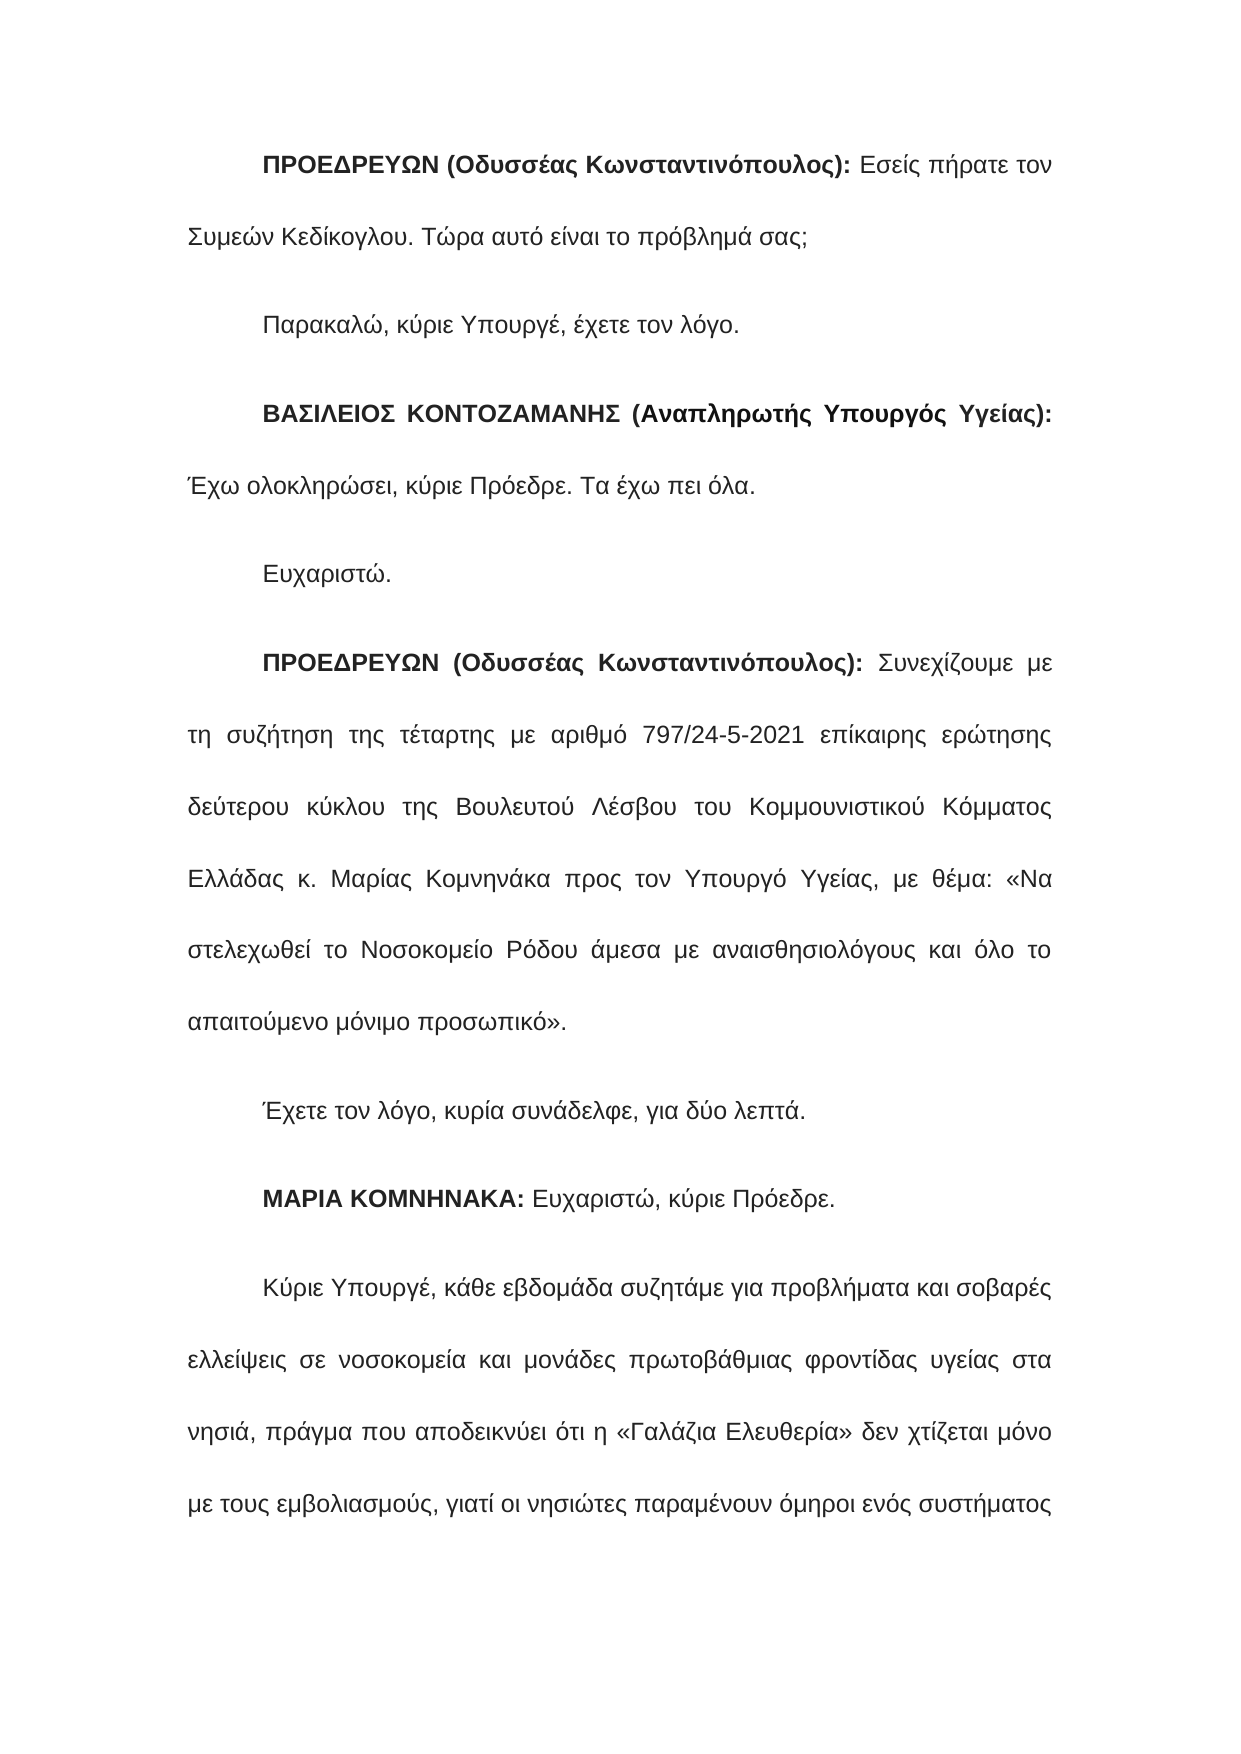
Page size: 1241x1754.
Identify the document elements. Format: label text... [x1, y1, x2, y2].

text ΒΑΣΙΛΕΙΟΣ ΚΟΝΤΟΖΑΜΑΝΗΣ (Αναπληρωτής Υπουργός Υγείας): Έχω ολοκληρώσει, κύριε Πρόεδρε. Τα έχω πει όλα. [187, 399, 1053, 499]
text ΠΡΟΕΔΡΕΥΩΝ (Οδυσσέας Κωνσταντινόπουλος): Συνεχίζουμε με τη συζήτηση της τέταρτης με αριθμό 797/24-5-2021 επίκαιρης ερώτησης δεύτερου κύκλου της Βουλευτού Λέσβου του Κομμουνιστικού Κόμματος Ελλάδας κ. Μαρίας Κομνηνάκα προς τον Υπουργό Υγείας, με θέμα: «Να στελεχωθεί το Νοσοκομείο Ρόδου άμεσα με αναισθησιολόγους και όλο το απαιτούμενο μόνιμο προσωπικό». [187, 648, 1053, 1036]
text ΜΑΡΙΑ ΚΟΜΝΗΝΑΚΑ: Ευχαριστώ, κύριε Πρόεδρε. [187, 1184, 1053, 1213]
text Ευχαριστώ. [187, 559, 1053, 588]
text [187, 1273, 1053, 1517]
text ΠΡΟΕΔΡΕΥΩΝ (Οδυσσέας Κωνσταντινόπουλος): Εσείς πήρατε τον Συμεών Κεδίκογλου. Τώρα αυτό είναι το πρόβλημά σας; [187, 150, 1053, 251]
text Έχετε τον λόγο, κυρία συνάδελφε, για δύο λεπτά. [187, 1096, 1053, 1124]
text Παρακαλώ, κύριε Υπουργέ, έχετε τον λόγο. [187, 310, 1053, 339]
